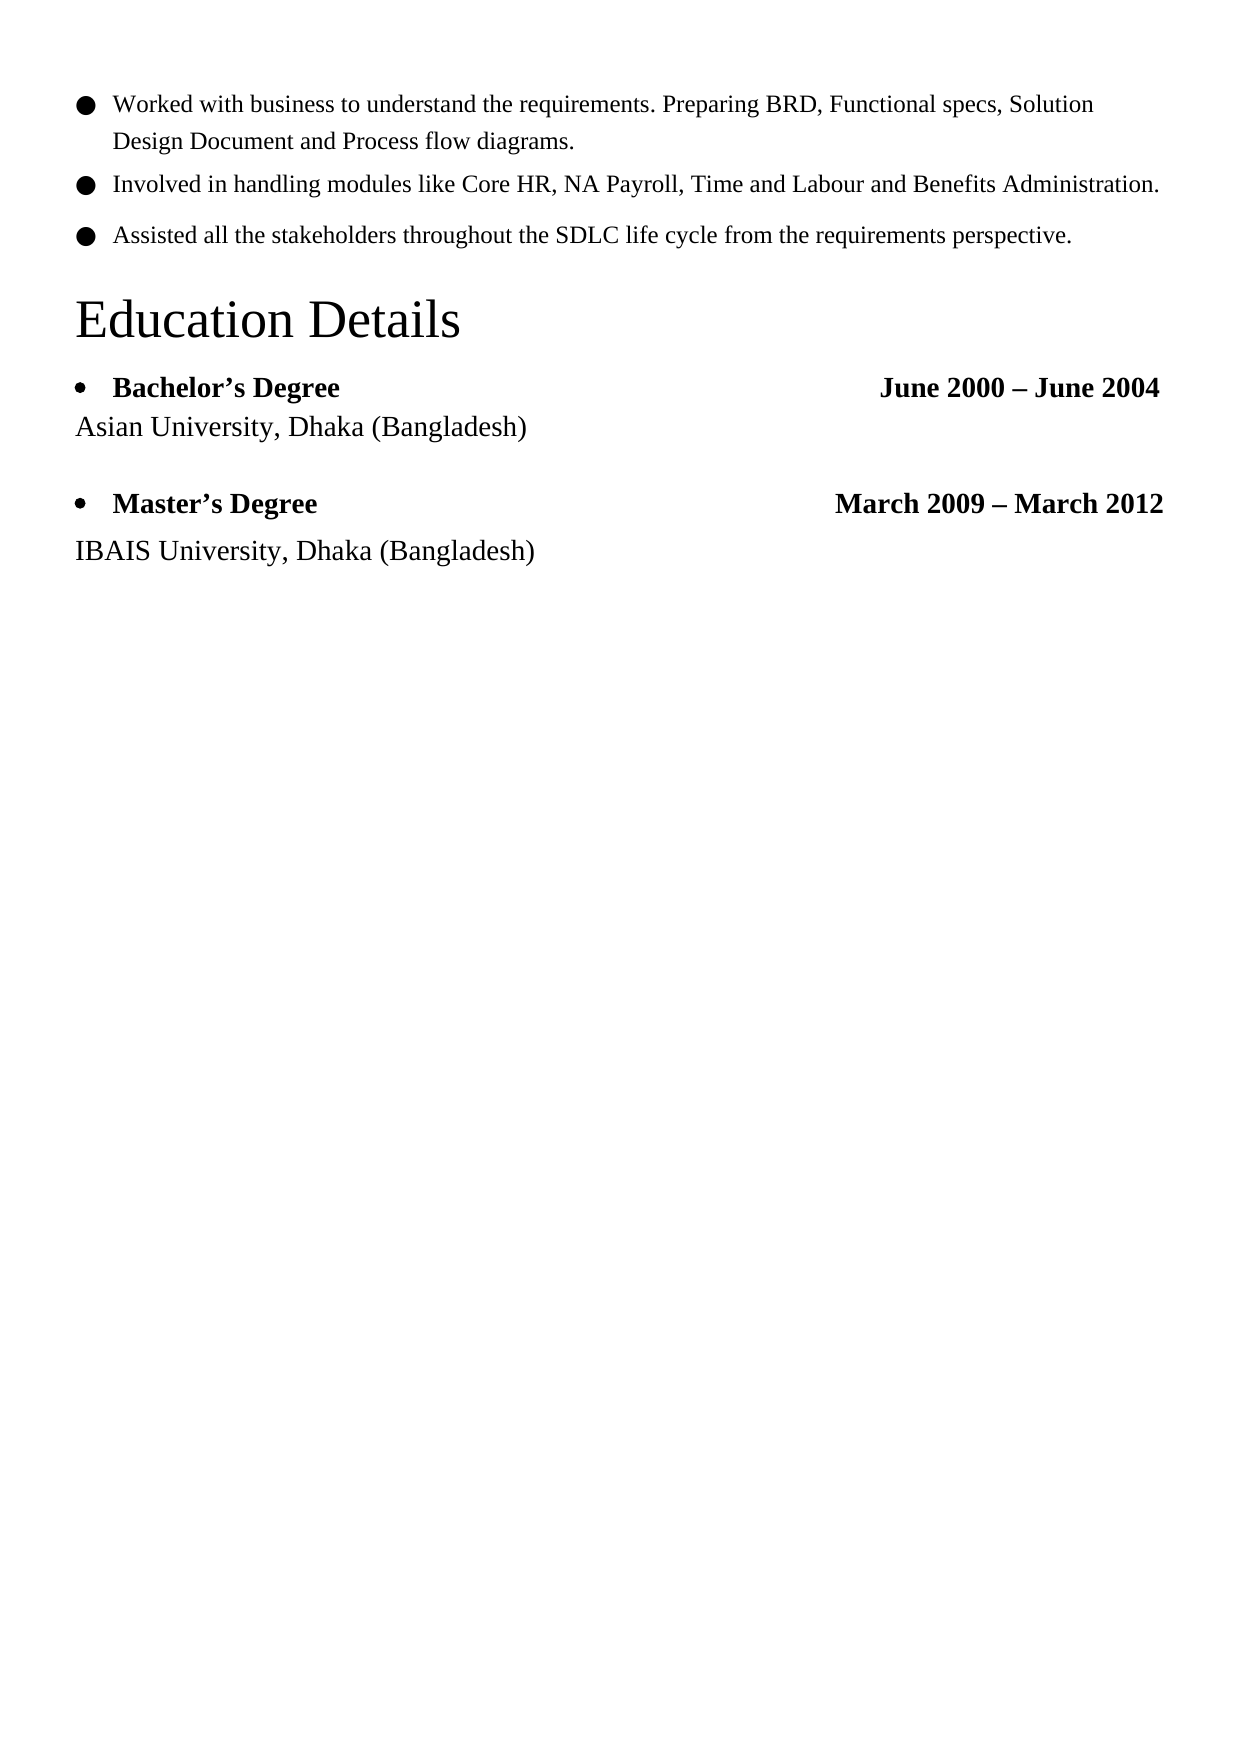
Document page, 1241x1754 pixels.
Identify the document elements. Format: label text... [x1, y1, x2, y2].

list Bachelor’s Degree June 2000 – June 2004 [75, 371, 1165, 404]
text IBAIS University, Dhaka (Bangladesh) [75, 533, 1165, 567]
list Master’s Degree March 2009 – March 2012 [75, 486, 1165, 520]
text Education Details [75, 287, 1165, 349]
list Involved in handling modules like Core HR, NA Payroll, Time and Labour and Benefits Administration. [75, 155, 1165, 206]
list Asian University, Dhaka (Bangladesh) [75, 409, 1165, 443]
list Worked with business to understand the requirements. Preparing BRD, Functional specs, Solution Design Document and Process flow diagrams. [75, 75, 1165, 155]
list Assisted all the stakeholders throughout the SDLC life cycle from the requirements perspective. [75, 206, 1165, 257]
